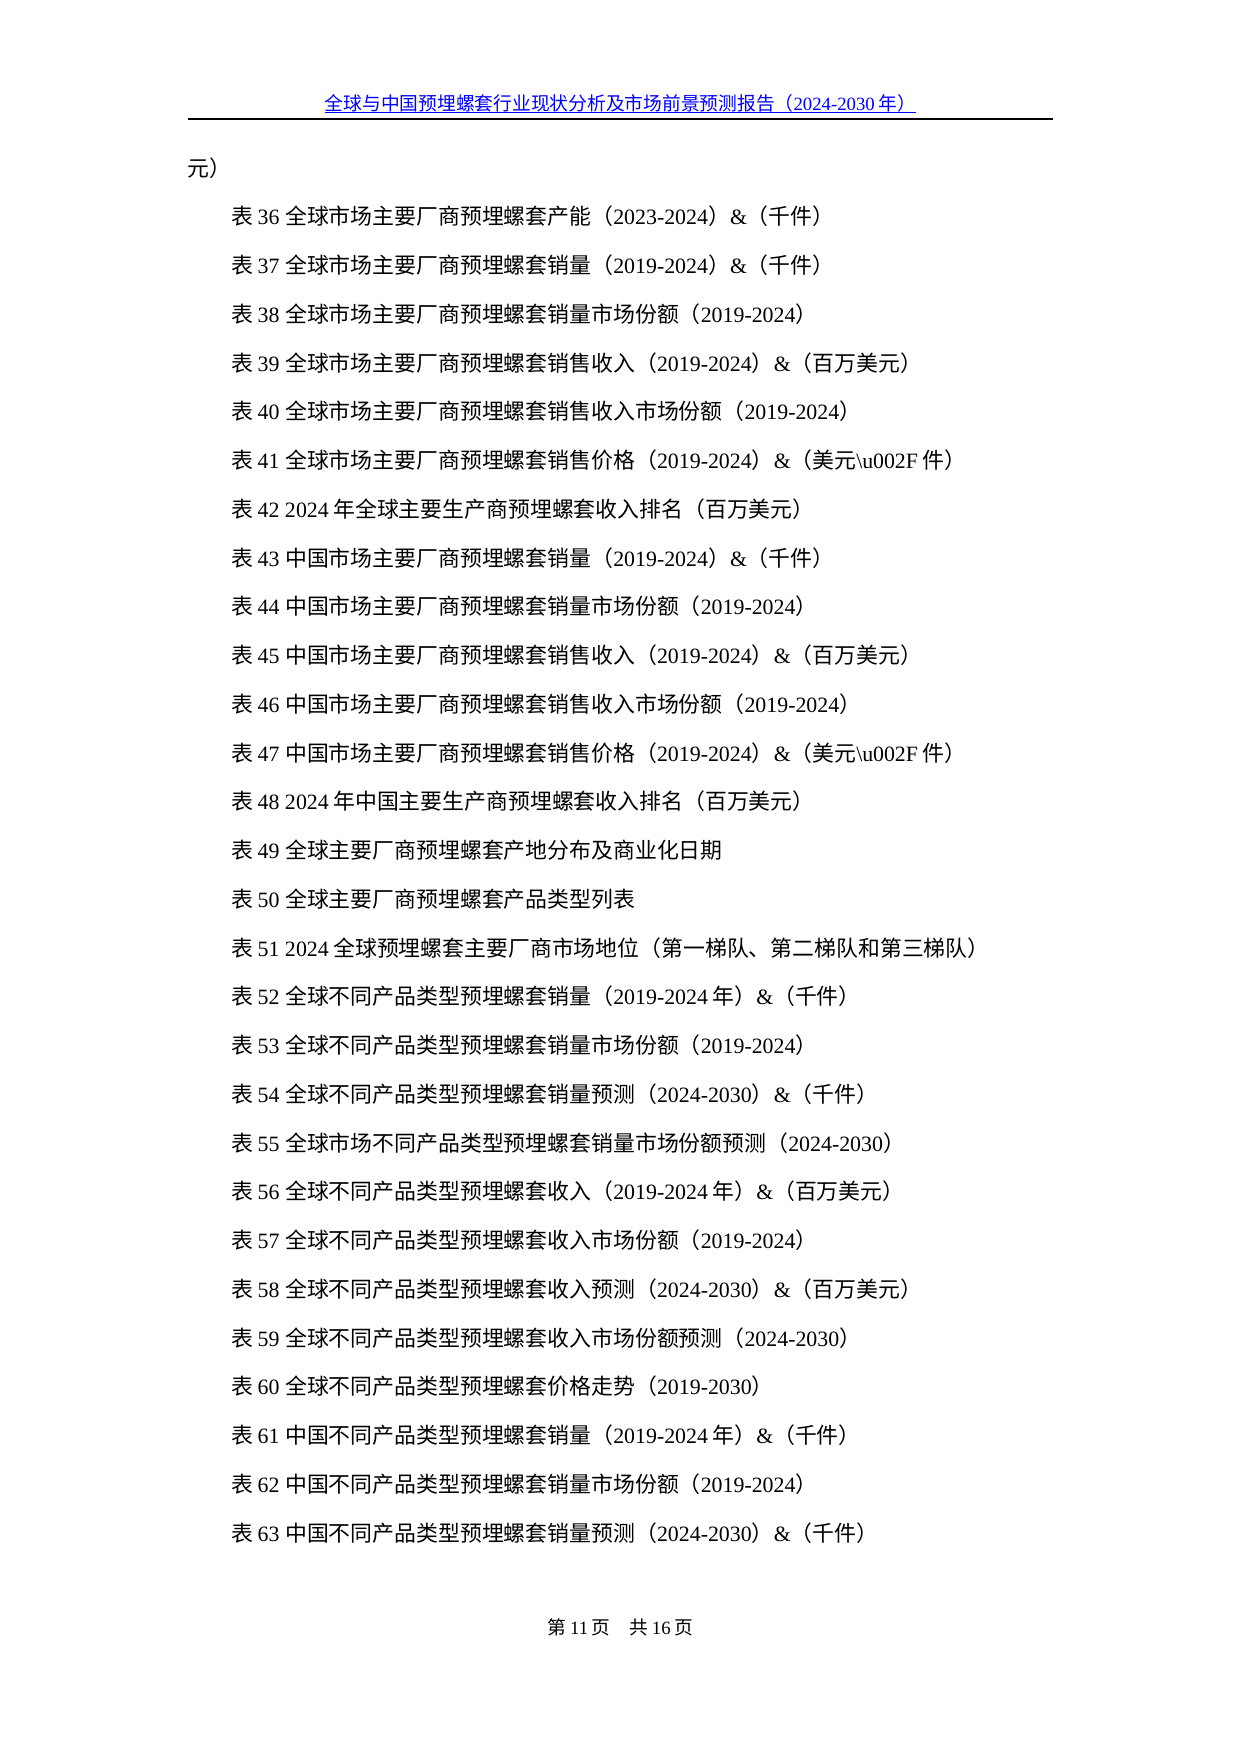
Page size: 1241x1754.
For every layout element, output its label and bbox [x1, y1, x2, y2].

text [187, 150, 1053, 1548]
